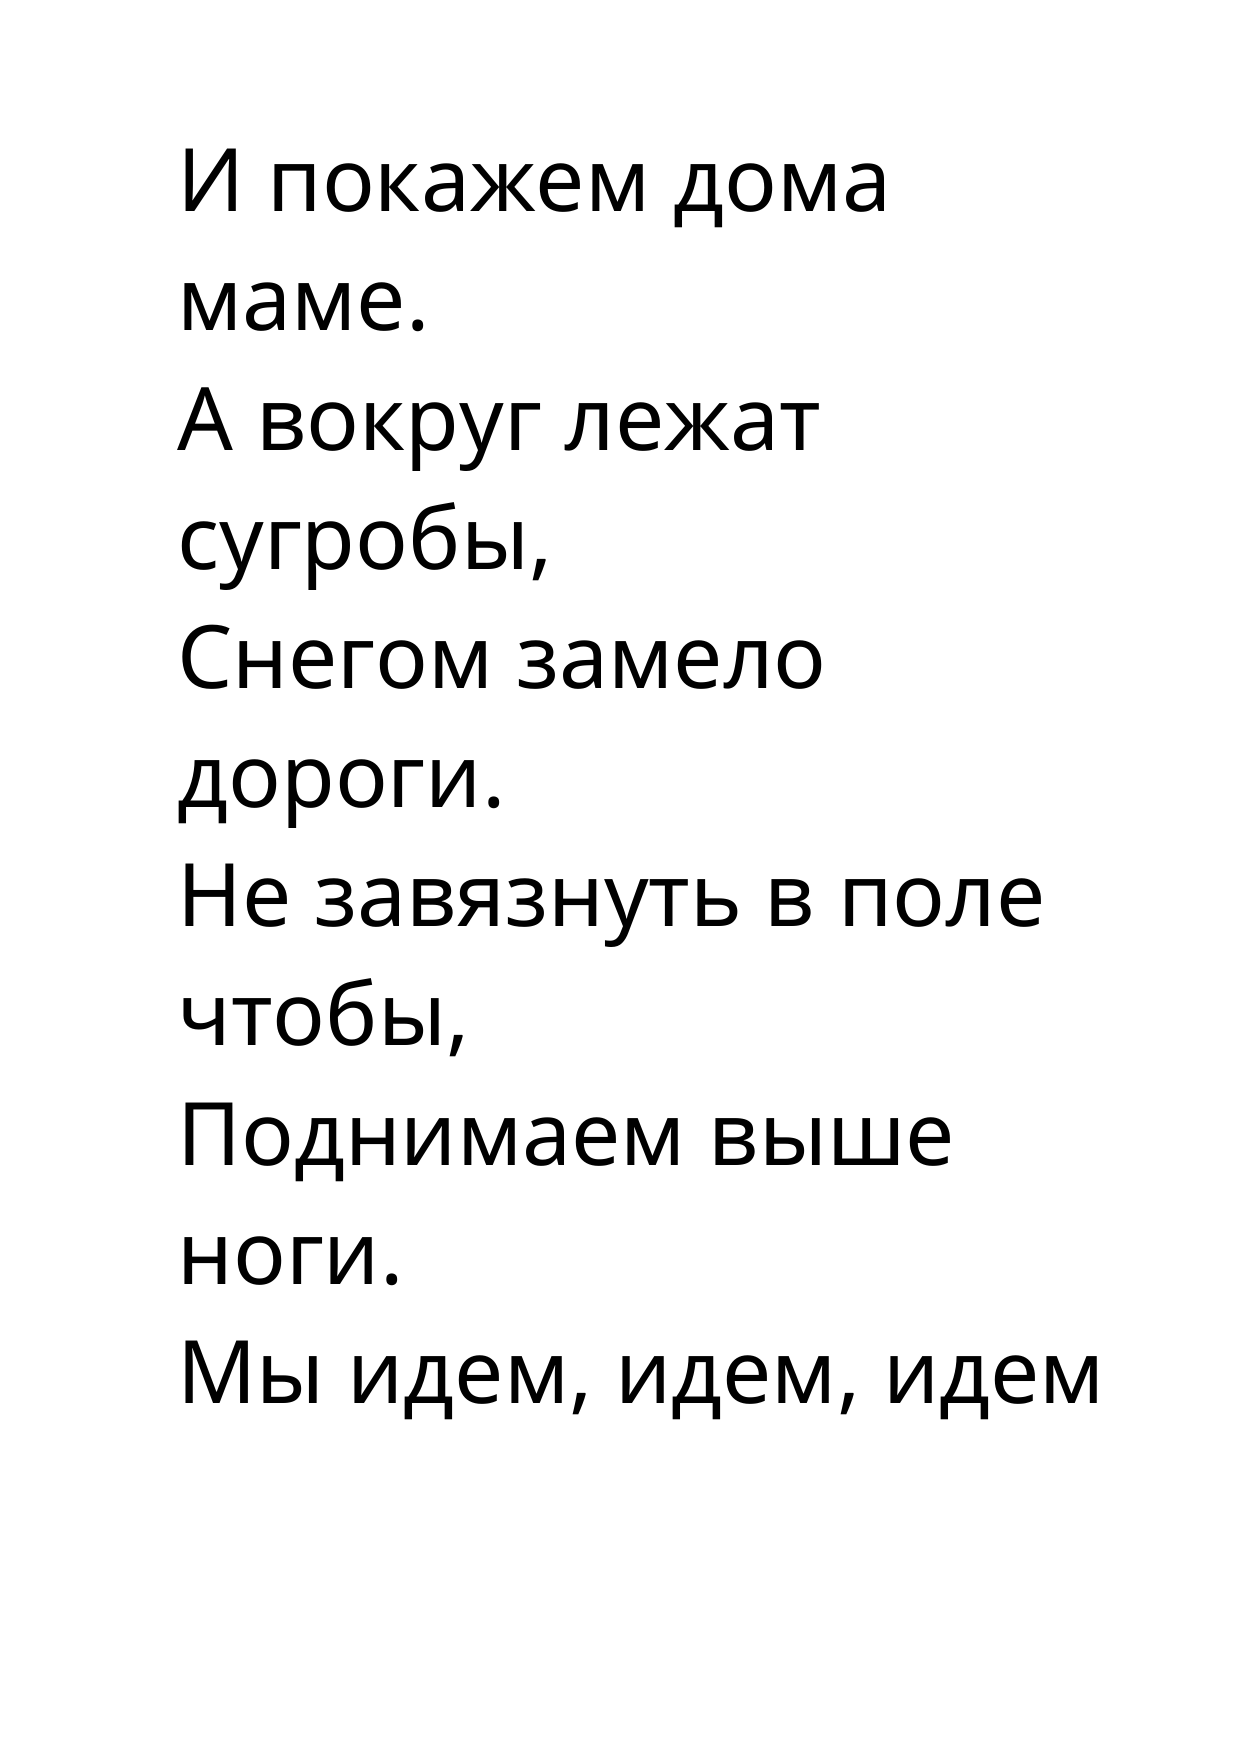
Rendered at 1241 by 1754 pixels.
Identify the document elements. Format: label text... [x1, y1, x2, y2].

text А вокруг лежат сугробы, [177, 356, 1152, 595]
text Мы идем, идем, идем [177, 1310, 1152, 1429]
text Не завязнуть в поле чтобы, [177, 833, 1152, 1071]
text Снегом замело дороги. [177, 595, 1152, 833]
text И покажем дома маме. [177, 118, 1152, 356]
text Поднимаем выше ноги. [177, 1071, 1152, 1310]
